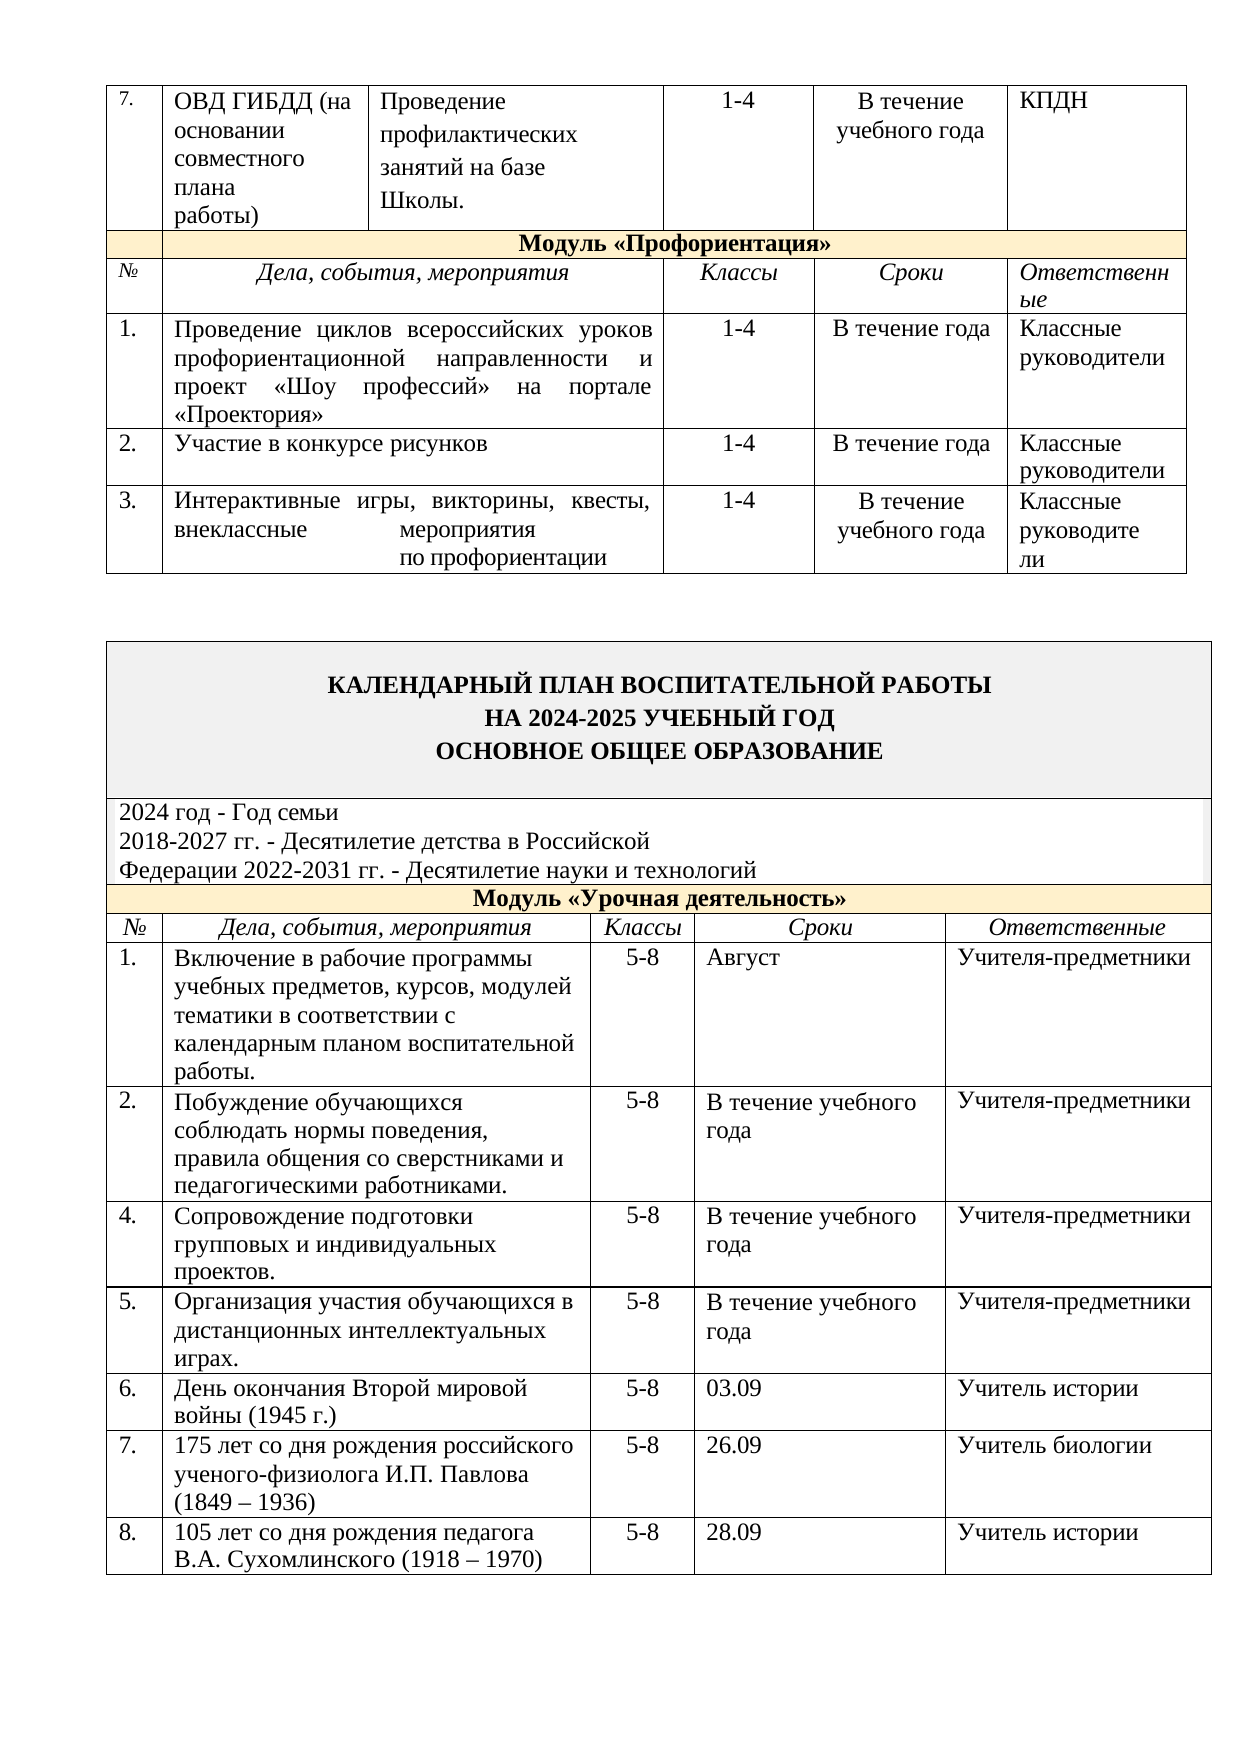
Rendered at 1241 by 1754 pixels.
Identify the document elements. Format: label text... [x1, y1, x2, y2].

table_cell Классы [664, 259, 814, 313]
table_cell Август [695, 943, 945, 1086]
table_cell 1-4 [664, 314, 814, 428]
table_cell № [107, 914, 162, 942]
table_cell Модуль «Урочная деятельность» [107, 885, 1211, 913]
table_cell 105 лет со дня рождения педагога В.А. Сухомлинского (1918 – 1970) [163, 1518, 590, 1574]
table_cell 28.09 [695, 1518, 945, 1574]
table_cell Проведение циклов всероссийских уроков профориентационной направленности и проект «Шоу профессий» на портале «Проектория» [163, 314, 663, 428]
table_cell 8. [107, 1518, 162, 1574]
table_cell 7. [107, 86, 162, 229]
table_cell КПДН [1008, 86, 1186, 229]
table_cell 4. [107, 1202, 162, 1286]
table_cell 5-8 [591, 1202, 694, 1286]
table_cell День окончания Второй мировой войны (1945 г.) [163, 1374, 590, 1430]
table_cell 5-8 [591, 1374, 694, 1430]
table_cell Учителя-предметники [946, 1202, 1211, 1286]
table_cell 1. [107, 943, 162, 1086]
table_cell 5-8 [591, 1518, 694, 1574]
table_cell В течение учебного года [815, 486, 1007, 572]
table_cell Учителя-предметники [946, 1288, 1211, 1373]
table_cell Проведение профилактических занятий на базе Школы. [369, 86, 663, 229]
table_cell 5. [107, 1288, 162, 1373]
table_cell 1-4 [664, 86, 813, 229]
table_cell 1. [107, 314, 162, 428]
table_cell Учитель биологии [946, 1431, 1211, 1517]
table_cell [1203, 799, 1211, 884]
table_cell В течение года [815, 429, 1007, 485]
table_cell Сопровождение подготовки групповых и индивидуальных проектов. [163, 1202, 590, 1286]
table_cell 7. [107, 1431, 162, 1517]
table_cell 5-8 [591, 1288, 694, 1373]
table_cell Сроки [695, 914, 945, 942]
table_cell 175 лет со дня рождения российского ученого-физиолога И.П. Павлова (1849 – 1936) [163, 1431, 590, 1517]
table_cell Побуждение обучающихся соблюдать нормы поведения, правила общения со сверстниками и педагогическими работниками. [163, 1087, 590, 1201]
table_cell Организация участия обучающихся в дистанционных интеллектуальных играх. [163, 1288, 590, 1373]
table_cell ОВД ГИБДД (на основании совместного плана работы) [163, 86, 368, 229]
table_cell Классные руководители [1008, 314, 1186, 428]
table_cell 5-8 [591, 1087, 694, 1201]
table_cell Включение в рабочие программы учебных предметов, курсов, модулей тематики в соответствии с календарным планом воспитательной работы. [163, 943, 590, 1086]
table_cell Ответственные [1008, 259, 1186, 313]
table_cell Учитель истории [946, 1374, 1211, 1430]
table_cell № [107, 259, 162, 313]
table_cell Дела, события, мероприятия [163, 914, 590, 942]
table_cell Участие в конкурсе рисунков [163, 429, 663, 485]
table_cell Сроки [815, 259, 1007, 313]
table_cell Учителя-предметники [946, 943, 1211, 1086]
table_cell Интерактивные игры, викторины, квесты, внеклассные мероприятия по профориентации [163, 486, 663, 572]
table_cell 26.09 [695, 1431, 945, 1517]
table_cell 2024 год - Год семьи 2018-2027 гг. - Десятилетие детства в Российской Федерации 2022-2031 гг. - Десятилетие науки и технологий [115, 799, 1203, 884]
table_cell 5-8 [591, 943, 694, 1086]
table_cell Классные руководители [1008, 486, 1186, 572]
table_cell Учителя-предметники [946, 1087, 1211, 1201]
table_cell В течение учебного года [695, 1288, 945, 1373]
table_cell 1-4 [664, 429, 814, 485]
table_cell 6. [107, 1374, 162, 1430]
table_cell 2. [107, 1087, 162, 1201]
table_cell 2. [107, 429, 162, 485]
table_cell Ответственные [946, 914, 1211, 942]
table_cell 1-4 [664, 486, 814, 572]
table_cell Учитель истории [946, 1518, 1211, 1574]
table_cell В течение учебного года [695, 1087, 945, 1201]
table_cell Дела, события, мероприятия [163, 259, 663, 313]
table_cell Модуль «Профориентация» [163, 231, 1186, 258]
table_cell [107, 799, 115, 884]
table_header КАЛЕНДАРНЫЙ ПЛАН ВОСПИТАТЕЛЬНОЙ РАБОТЫ НА 2024-2025 УЧЕБНЫЙ ГОД ОСНОВНОЕ ОБЩЕЕ ОБРАЗОВАНИЕ [107, 642, 1211, 797]
table_cell Классы [591, 914, 694, 942]
table_cell В течение учебного года [695, 1202, 945, 1286]
table_cell В течение года [815, 314, 1007, 428]
table_cell Классные руководители [1008, 429, 1186, 485]
table_cell [107, 231, 162, 258]
table_cell 5-8 [591, 1431, 694, 1517]
table_cell 3. [107, 486, 162, 572]
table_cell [814, 86, 1007, 229]
table_cell 03.09 [695, 1374, 945, 1430]
